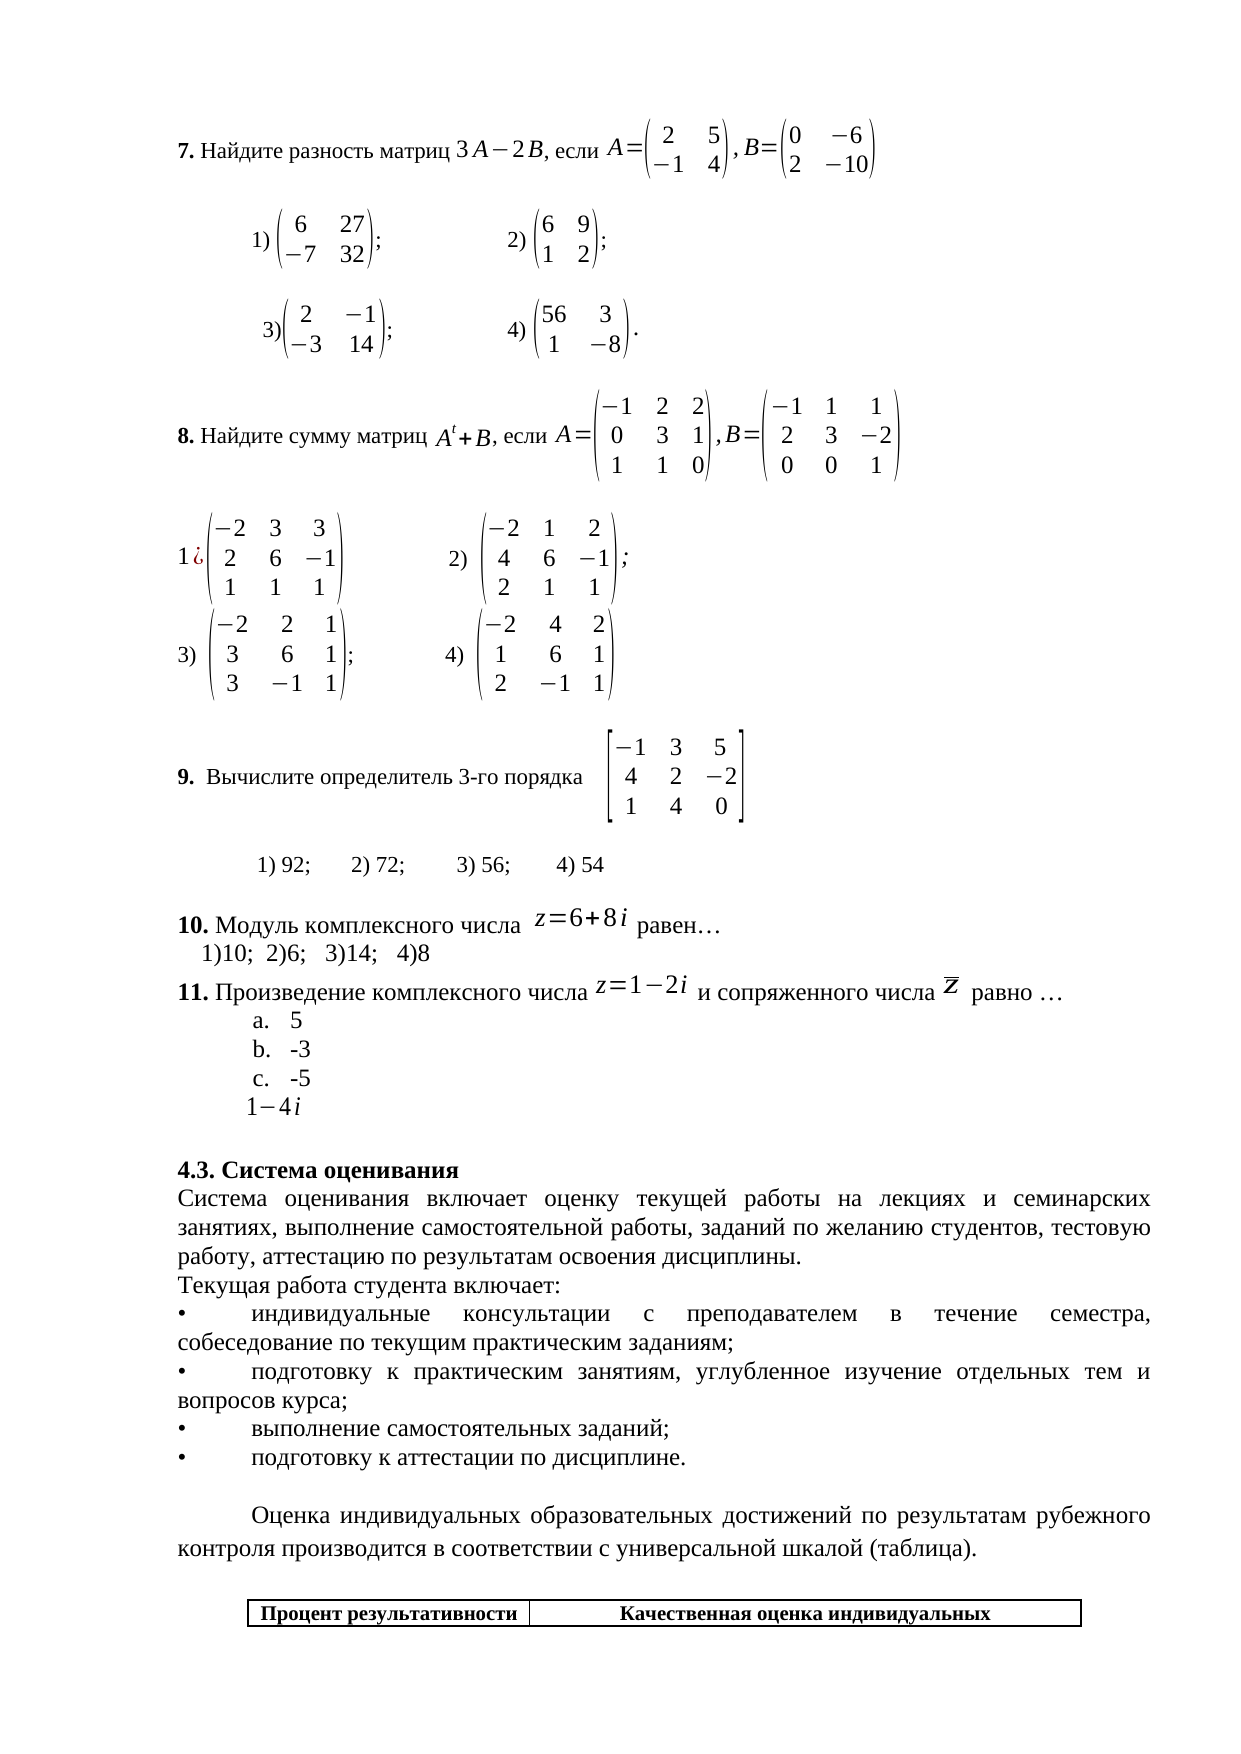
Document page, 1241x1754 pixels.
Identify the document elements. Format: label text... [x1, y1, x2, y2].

text 4.3. Система оценивания [177, 1155, 1152, 1183]
text 8. Найдите сумму матриц , если [177, 387, 1152, 483]
text • подготовку к практическим занятиям, углубленное изучение отдельных тем и вопросов курса; [177, 1356, 1152, 1413]
text Оценка индивидуальных образовательных достижений по результатам рубежного контроля производится в соответствии с универсальной шкалой (таблица). [177, 1500, 1152, 1561]
text • подготовку к аттестации по дисциплине. [177, 1442, 1152, 1471]
text • выполнение самостоятельных заданий; [177, 1413, 1152, 1442]
text 9. Вычислите определитель 3-го порядка [177, 728, 1152, 824]
text 1) 92; 2) 72; 3) 56; 4) 54 [177, 851, 1152, 877]
text 1) ; 2) ; [177, 208, 1152, 271]
text Система оценивания включает оценку текущей работы на лекциях и семинарских занятиях, выполнение самостоятельной работы, заданий по желанию студентов, тестовую работу, аттестацию по результатам освоения дисциплины. [177, 1183, 1152, 1270]
list 5 [252, 1005, 1152, 1034]
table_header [249, 1601, 529, 1625]
list Произведение комплексного числа и сопряженного числа равно … [177, 967, 1152, 1005]
text 1)10; 2)6; 3)14; 4)8 [201, 938, 1152, 967]
text 3) ; 4) [177, 606, 1152, 702]
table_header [530, 1601, 1080, 1625]
text 3); 4) [177, 298, 1152, 361]
text 7. Найдите разность матриц , если [177, 118, 1152, 182]
text Текущая работа студента включает: [177, 1270, 1152, 1298]
text 10. Модуль комплексного числа равен… [177, 903, 1152, 938]
text • индивидуальные консультации с преподавателем в течение семестра, собеседование по текущим практическим заданиям; [177, 1298, 1152, 1356]
list -5 [252, 1063, 1152, 1092]
text 2) [177, 510, 1152, 606]
list -3 [252, 1034, 1152, 1063]
